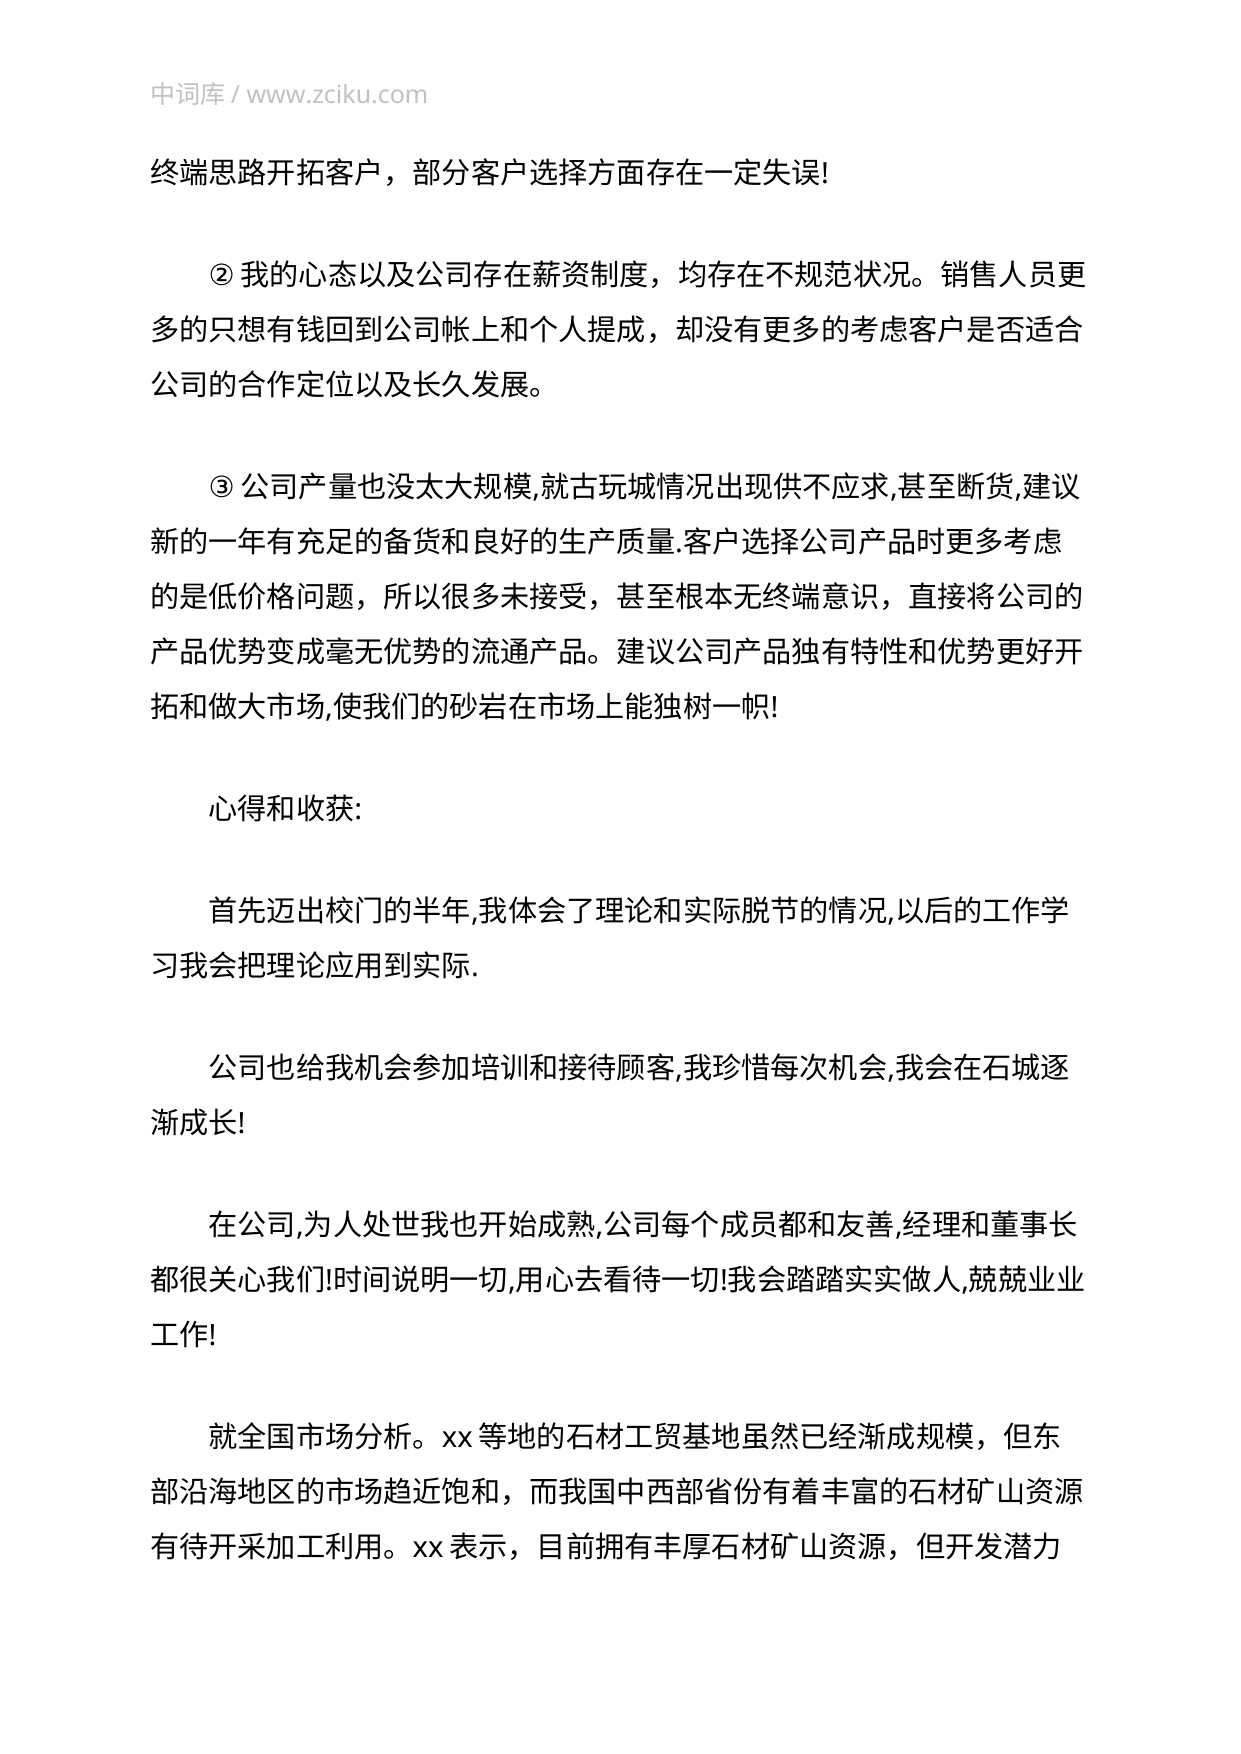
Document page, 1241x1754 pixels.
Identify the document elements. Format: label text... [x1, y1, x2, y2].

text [150, 1413, 1090, 1566]
text 心得和收获: [150, 785, 1090, 828]
text 公司也给我机会参加培训和接待顾客,我珍惜每次机会,我会在石城逐渐成长! [150, 1044, 1090, 1142]
text 在公司,为人处世我也开始成熟,公司每个成员都和友善,经理和董事长都很关心我们!时间说明一切,用心去看待一切!我会踏踏实实做人,兢兢业业工作! [150, 1201, 1090, 1354]
text ③公司产量也没太大规模,就古玩城情况出现供不应求,甚至断货,建议新的一年有充足的备货和良好的生产质量.客户选择公司产品时更多考虑的是低价格问题，所以很多未接受，甚至根本无终端意识，直接将公司的产品优势变成毫无优势的流通产品。建议公司产品独有特性和优势更好开拓和做大市场,使我们的砂岩在市场上能独树一帜! [150, 464, 1090, 726]
text ②我的心态以及公司存在薪资制度，均存在不规范状况。销售人员更多的只想有钱回到公司帐上和个人提成，却没有更多的考虑客户是否适合公司的合作定位以及长久发展。 [150, 252, 1090, 404]
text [150, 150, 1090, 192]
text 首先迈出校门的半年,我体会了理论和实际脱节的情况,以后的工作学习我会把理论应用到实际. [150, 887, 1090, 985]
